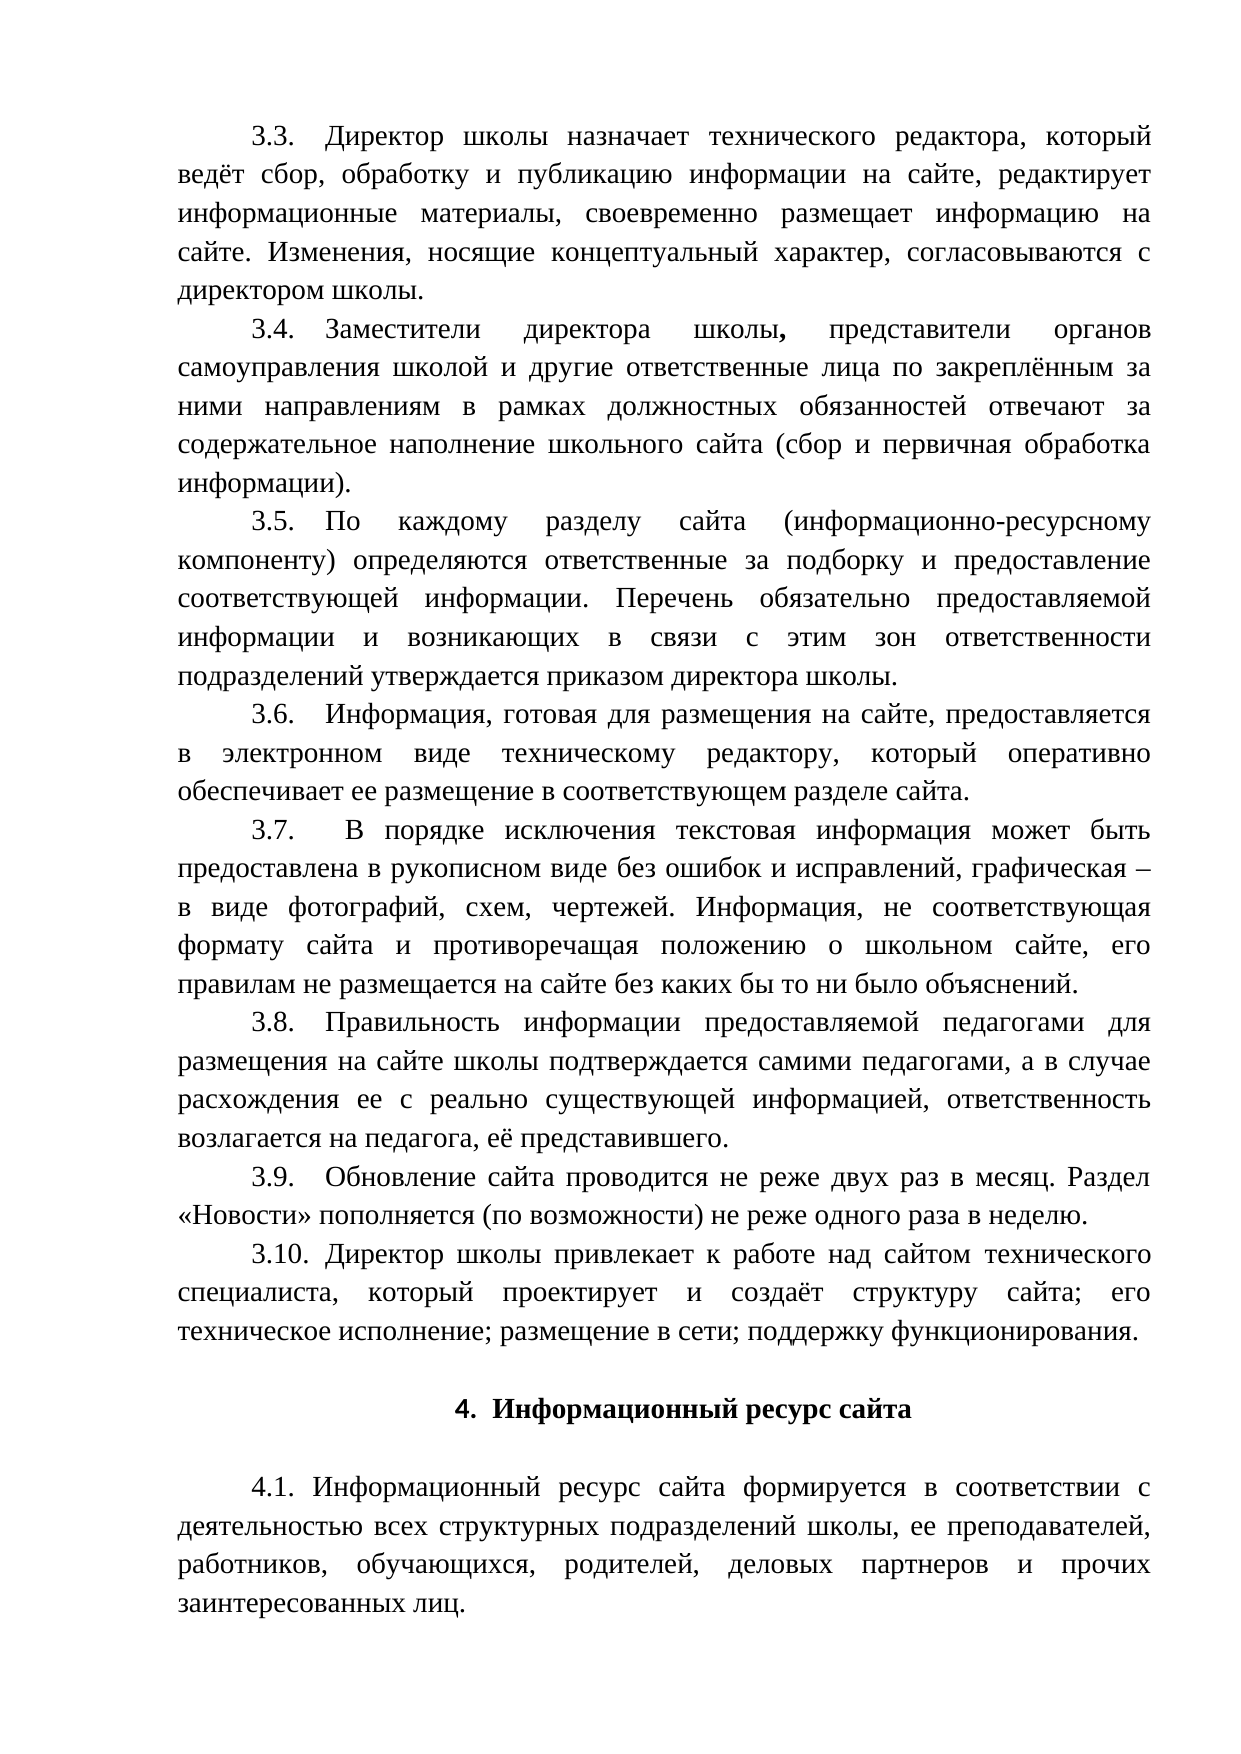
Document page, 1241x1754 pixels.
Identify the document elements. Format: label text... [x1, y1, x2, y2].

list Обновление cайта проводится не реже двух раз в месяц. Раздел «Новости» пополняется (по возможности) не реже одного раза в неделю. [177, 1159, 1152, 1231]
list По каждому разделу cайта (информационно-ресурсному компоненту) определяются ответственные за подборку и предоставление соответствующей информации. Перечень обязательно предоставляемой информации и возникающих в связи с этим зон ответственности подразделений утверждается приказом директора школы. [177, 503, 1152, 691]
list Директор школы привлекает к работе над сайтом технического специалиста, который проектирует и создаёт структуру сайта; его техническое исполнение; размещение в сети; поддержку функционирования. [177, 1236, 1152, 1346]
list Правильность информации предоставляемой педагогами для размещения на сайте школы подтверждается самими педагогами, а в случае расхождения ее с реально существующей информацией, ответственность возлагается на педагога, её представившего. [177, 1004, 1152, 1154]
list Информация, готовая для размещения на сайте, предоставляется в электронном виде техническому редактору, который оперативно обеспечивает ее размещение в соответствующем разделе cайта. [177, 696, 1152, 807]
list Заместители директора школы, представители органов самоуправления школой и другие ответственные лица по закреплённым за ними направлениям в рамках должностных обязанностей отвечают за содержательное наполнение школьного сайта (сбор и первичная обработка информации). [177, 311, 1152, 498]
list Информационный ресурс cайта [215, 1390, 1152, 1426]
list В порядке исключения текстовая информация может быть предоставлена в рукописном виде без ошибок и исправлений, графическая – в виде фотографий, схем, чертежей. Информация, не соответствующая формату cайта и противоречащая положению о школьном cайте, его правилам не размещается на cайте без каких бы то ни было объяснений. [177, 812, 1152, 999]
text 4.1. Информационный ресурс cайта формируется в соответствии с деятельностью всех структурных подразделений школы, ее преподавателей, работников, обучающихся, родителей, деловых партнеров и прочих заинтересованных лиц. [177, 1469, 1152, 1619]
list Директор школы назначает технического редактора, который ведёт сбор, обработку и публикацию информации на сайте, редактирует информационные материалы, своевременно размещает информацию на сайте. Изменения, носящие концептуальный характер, согласовываются с директором школы. [177, 118, 1152, 306]
